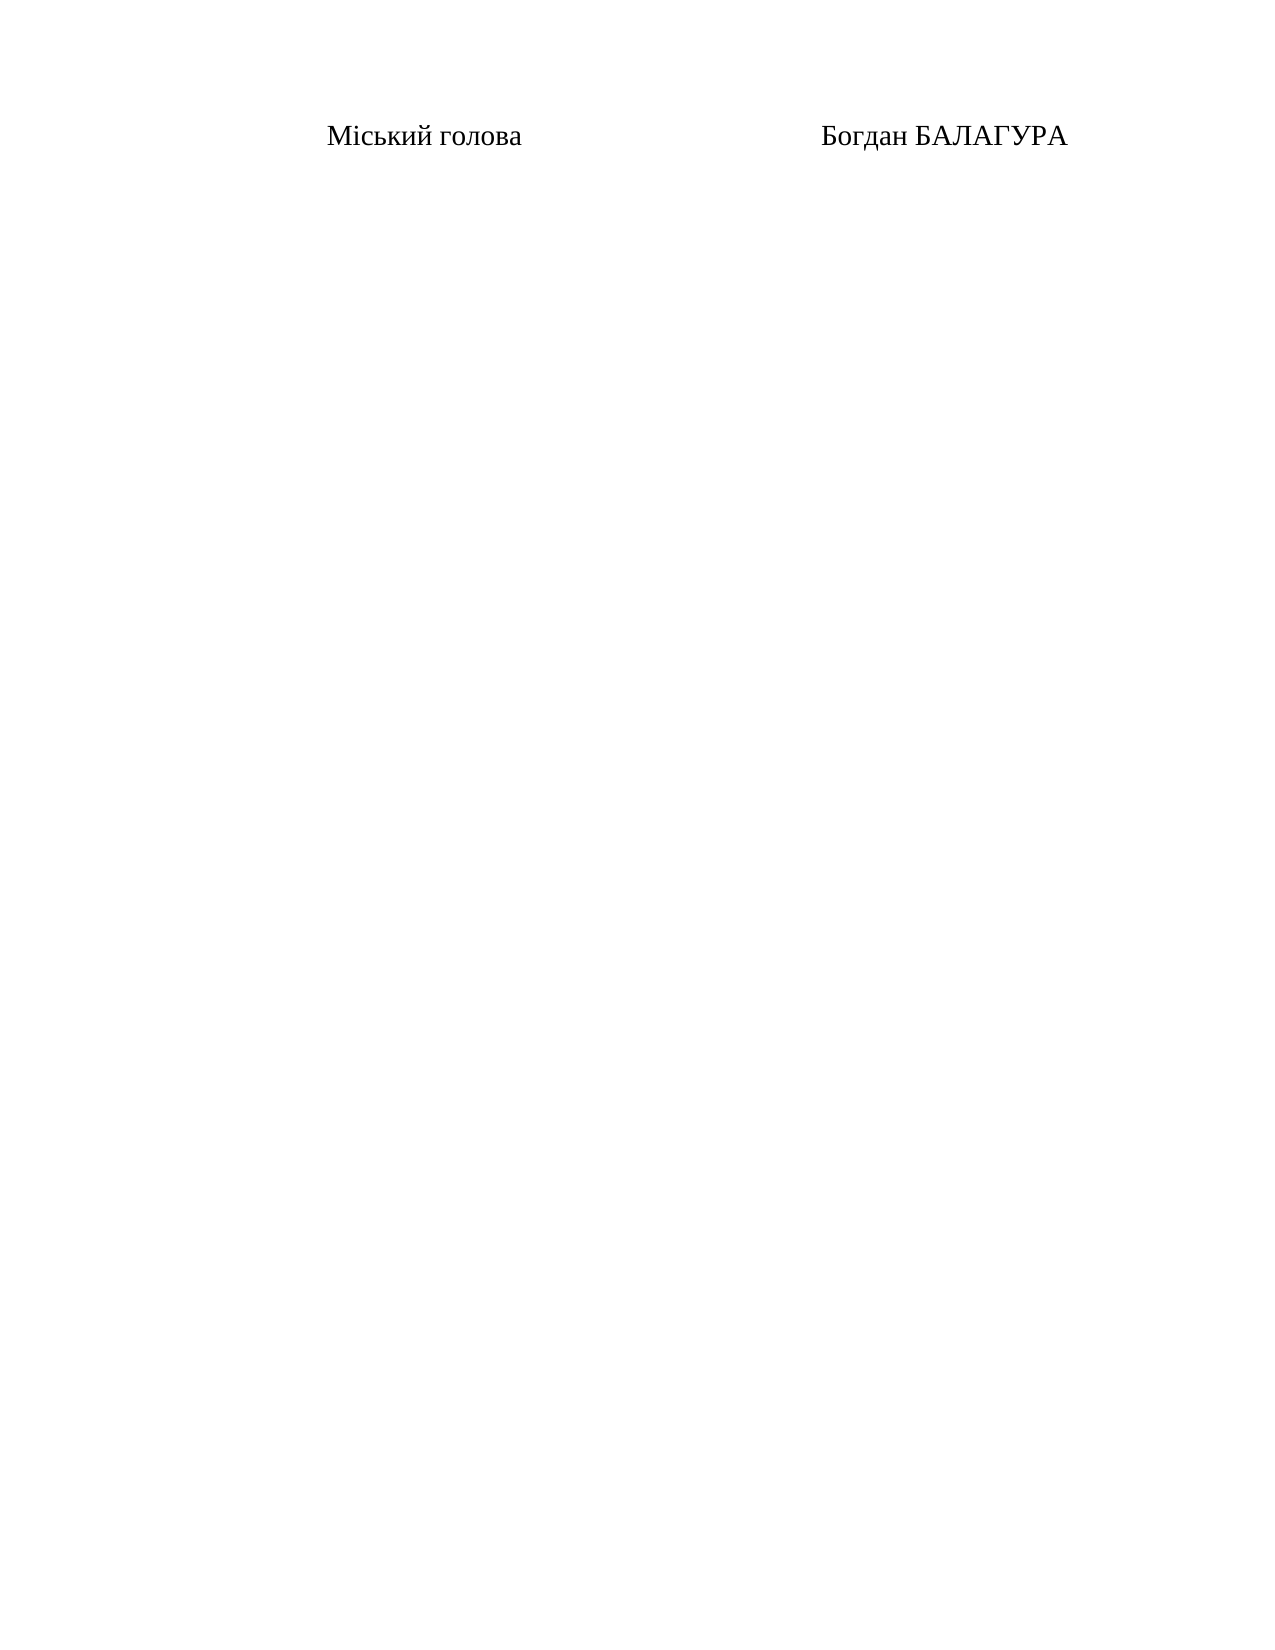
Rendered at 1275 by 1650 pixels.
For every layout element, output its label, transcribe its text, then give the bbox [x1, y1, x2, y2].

text Міський голова Богдан БАЛАГУРА [190, 118, 1205, 152]
